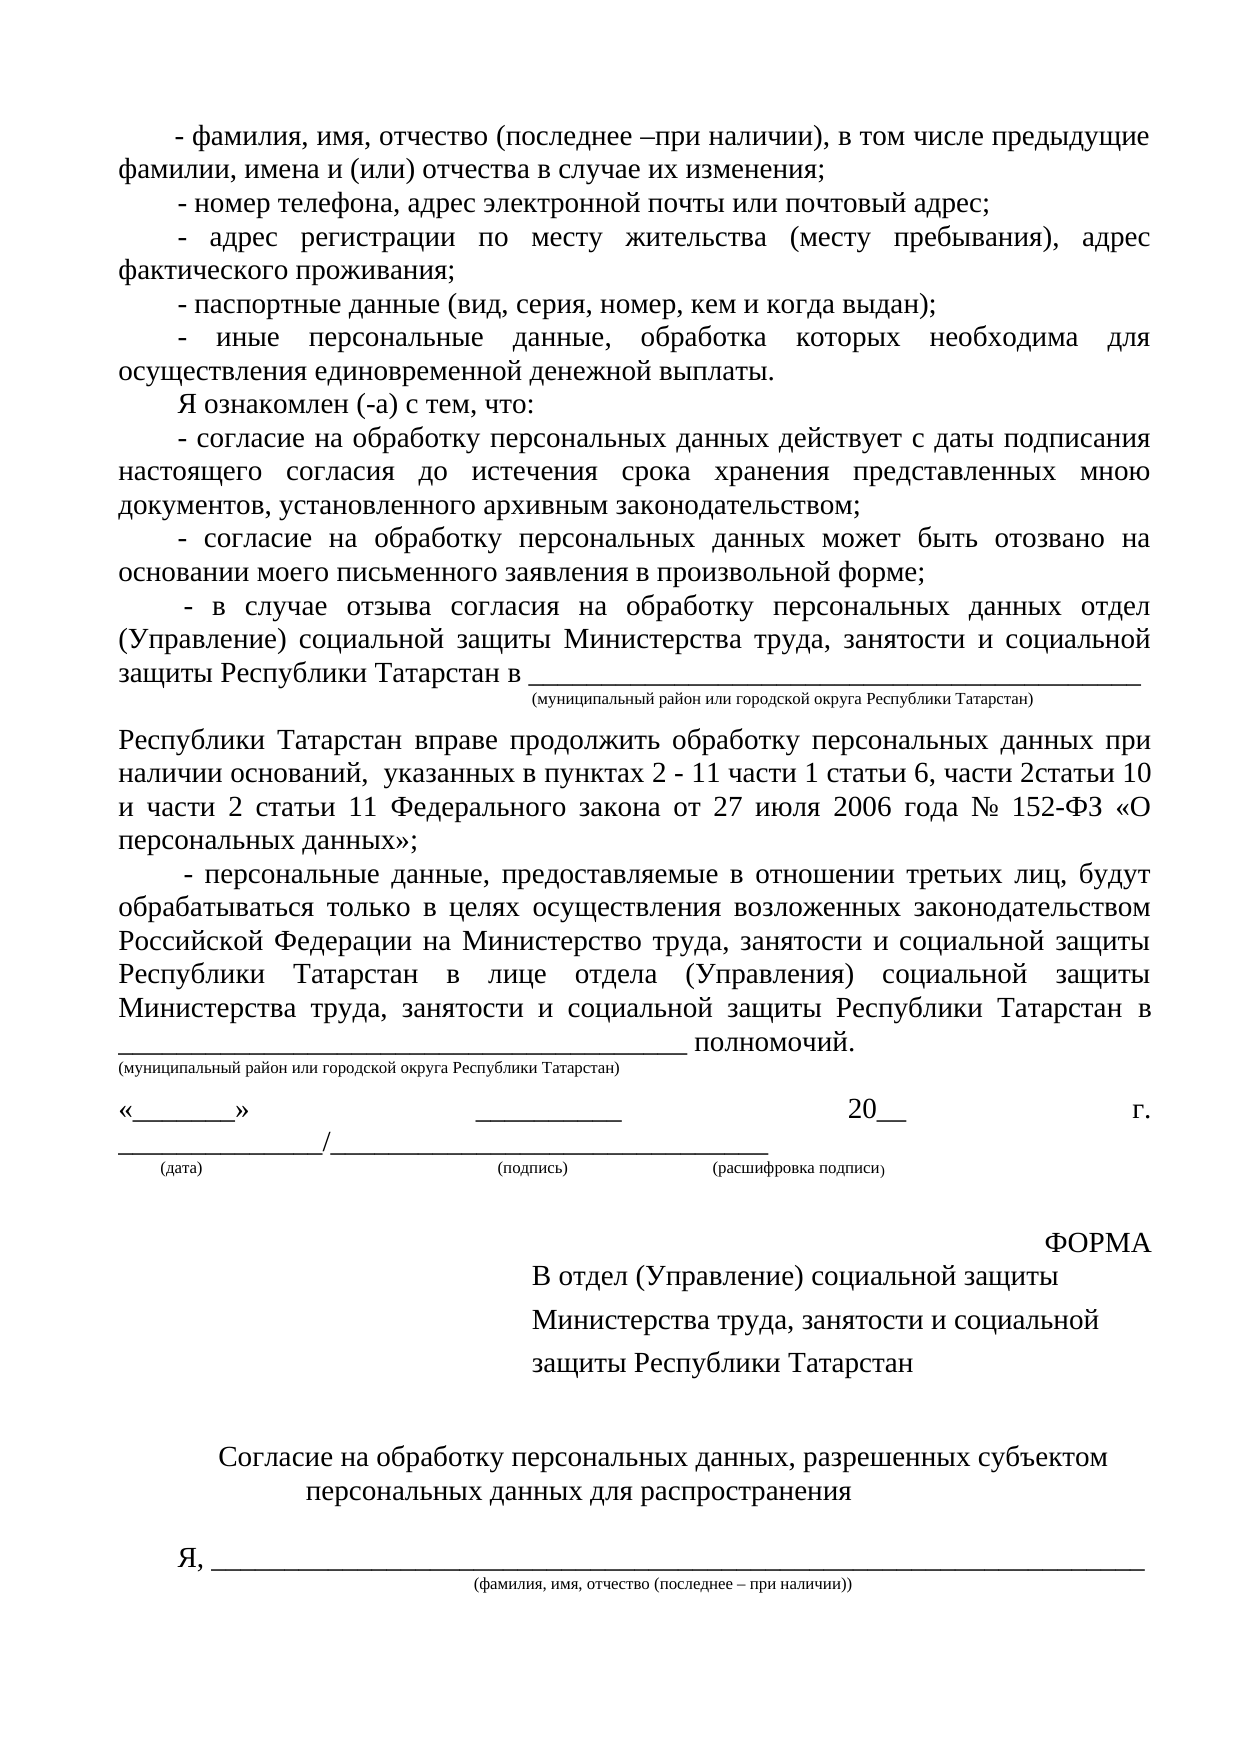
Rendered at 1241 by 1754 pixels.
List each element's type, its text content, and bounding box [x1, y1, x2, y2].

text Я ознакомлен (-а) с тем, что: [118, 386, 1152, 420]
text - номер телефона, адрес электронной почты или почтовый адрес; [118, 185, 1152, 219]
text Республики Татарстан вправе продолжить обработку персональных данных при наличии оснований, указанных в пунктах 2 - 11 части 1 статьи 6, части 2статьи 10 и части 2 статьи 11 Федерального закона от 27 июля 2006 года № 152-ФЗ «О персональных данных»; [118, 722, 1152, 856]
text - паспортные данные (вид, серия, номер, кем и когда выдан); [118, 286, 1152, 319]
text - согласие на обработку персональных данных действует с даты подписания настоящего согласия до истечения срока хранения представленных мною документов, установленного архивным законодательством; [118, 420, 1152, 521]
text - иные персональные данные, обработка которых необходима для осуществления единовременной денежной выплаты. [118, 319, 1152, 386]
text - персональные данные, предоставляемые в отношении третьих лиц, будут обрабатываться только в целях осуществления возложенных законодательством Российской Федерации на Министерство труда, занятости и социальной защиты Республики Татарстан в лице отдела (Управления) социальной защиты Министерства труда, занятости и социальной защиты Республики Татарстан в _______________________________________ полномочий. [118, 856, 1152, 1057]
text - адрес регистрации по месту жительства (месту пребывания), адрес фактического проживания; [118, 219, 1152, 286]
text персональных данных для распространения [118, 1473, 1152, 1506]
text - согласие на обработку персональных данных может быть отозвано на основании моего письменного заявления в произвольной форме; [118, 521, 1152, 588]
text (фамилия, имя, отчество (последнее – при наличии)) [118, 1573, 1152, 1607]
text В отдел (Управление) социальной защиты Министерства труда, занятости и социальной защиты Республики Татарстан [532, 1258, 1152, 1379]
text - в случае отзыва согласия на обработку персональных данных отдел (Управление) социальной защиты Министерства труда, занятости и социальной защиты Республики Татарстан в __________________________________________ [118, 588, 1152, 688]
text (муниципальный район или городской округа Республики Татарстан) [118, 688, 1152, 722]
text - фамилия, имя, отчество (последнее –при наличии), в том числе предыдущие фамилии, имена и (или) отчества в случае их изменения; [118, 118, 1152, 185]
text Согласие на обработку персональных данных, разрешенных субъектом [118, 1439, 1152, 1473]
text ФОРМА [118, 1225, 1152, 1258]
text «_______» __________ 20__ г. ______________/______________________________ [118, 1091, 1152, 1158]
text (дата) (подпись) (расшифровка подписи) [118, 1158, 1152, 1191]
text (муниципальный район или городской округа Республики Татарстан) [118, 1057, 1152, 1091]
text Я, ________________________________________________________________ [118, 1540, 1152, 1573]
